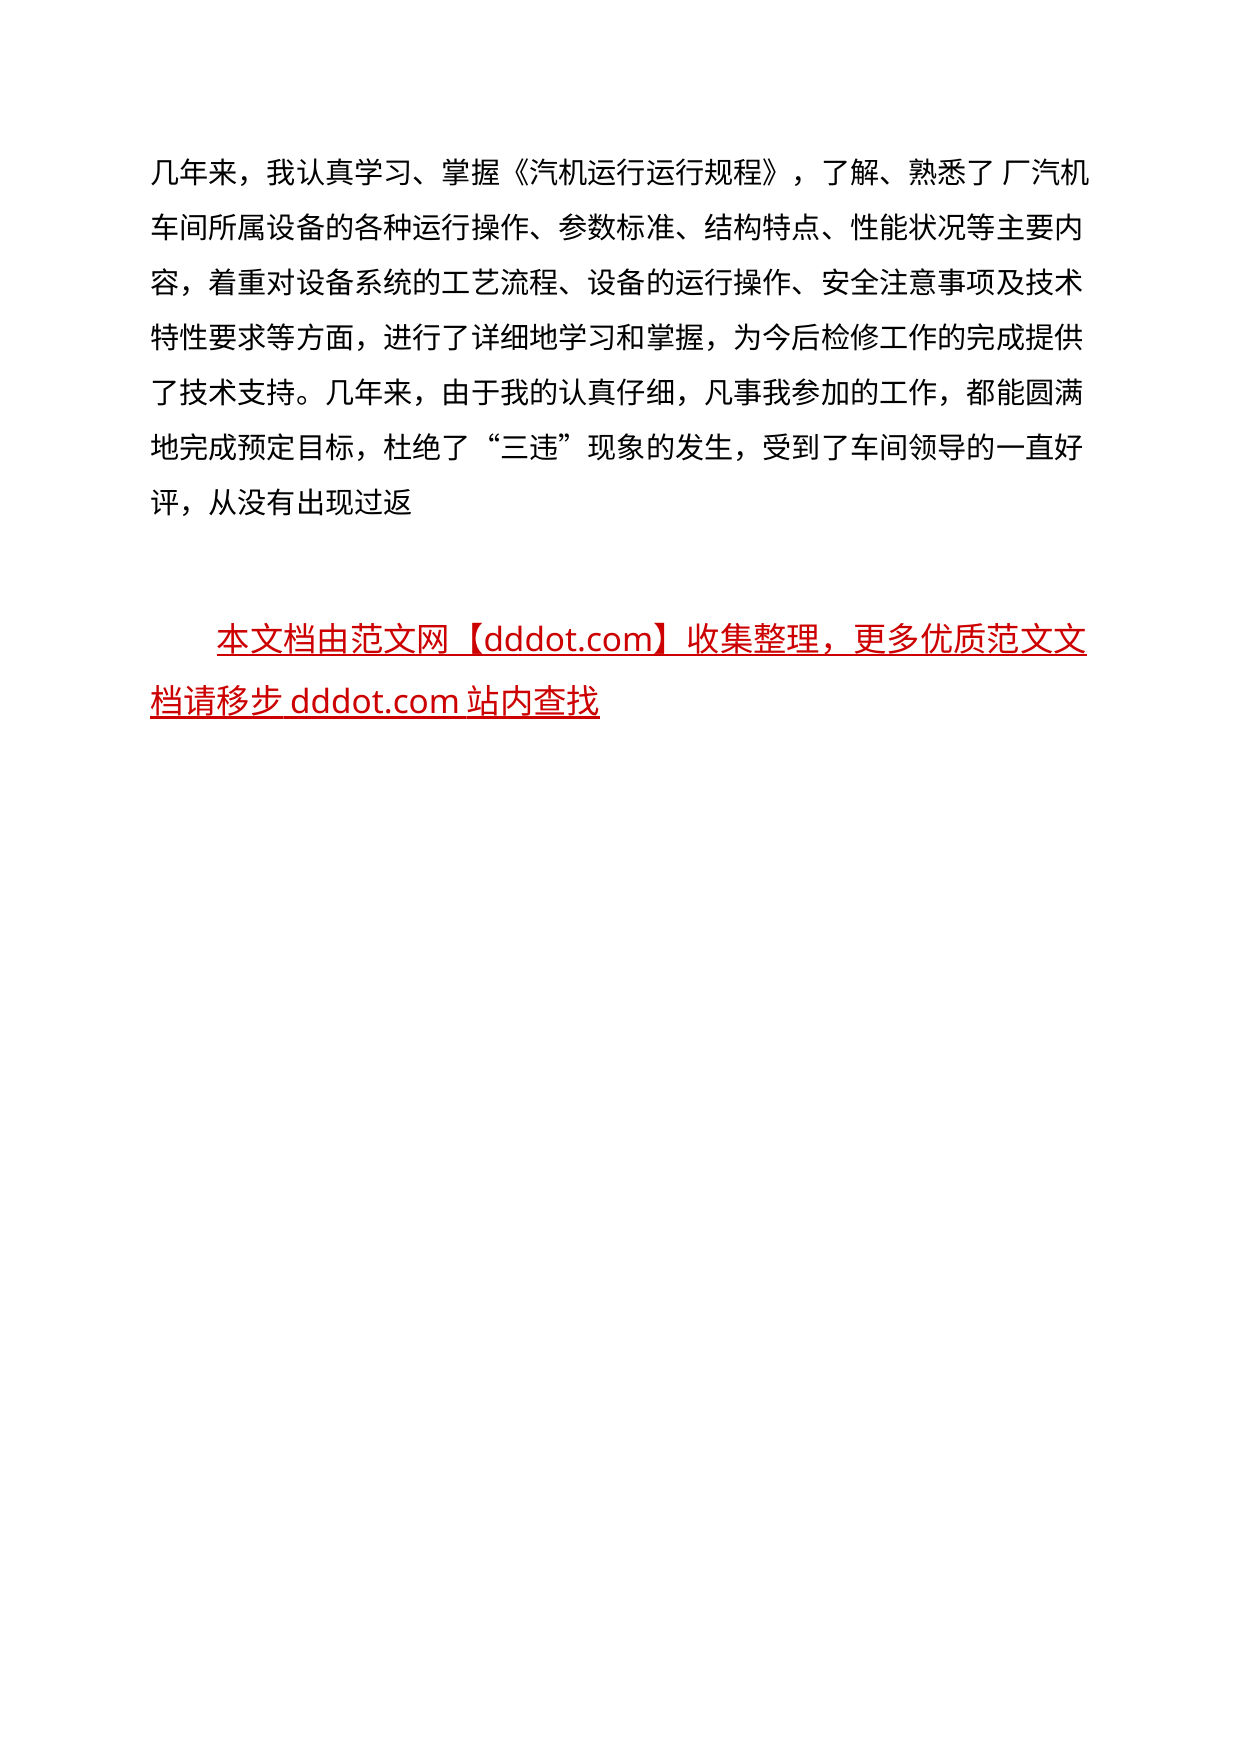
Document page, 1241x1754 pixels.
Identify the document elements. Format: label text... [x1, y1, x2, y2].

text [150, 150, 1090, 522]
text 本文档由范文网【dddot.com】收集整理，更多优质范文文档请移步dddot.com站内查找 [150, 612, 1090, 724]
